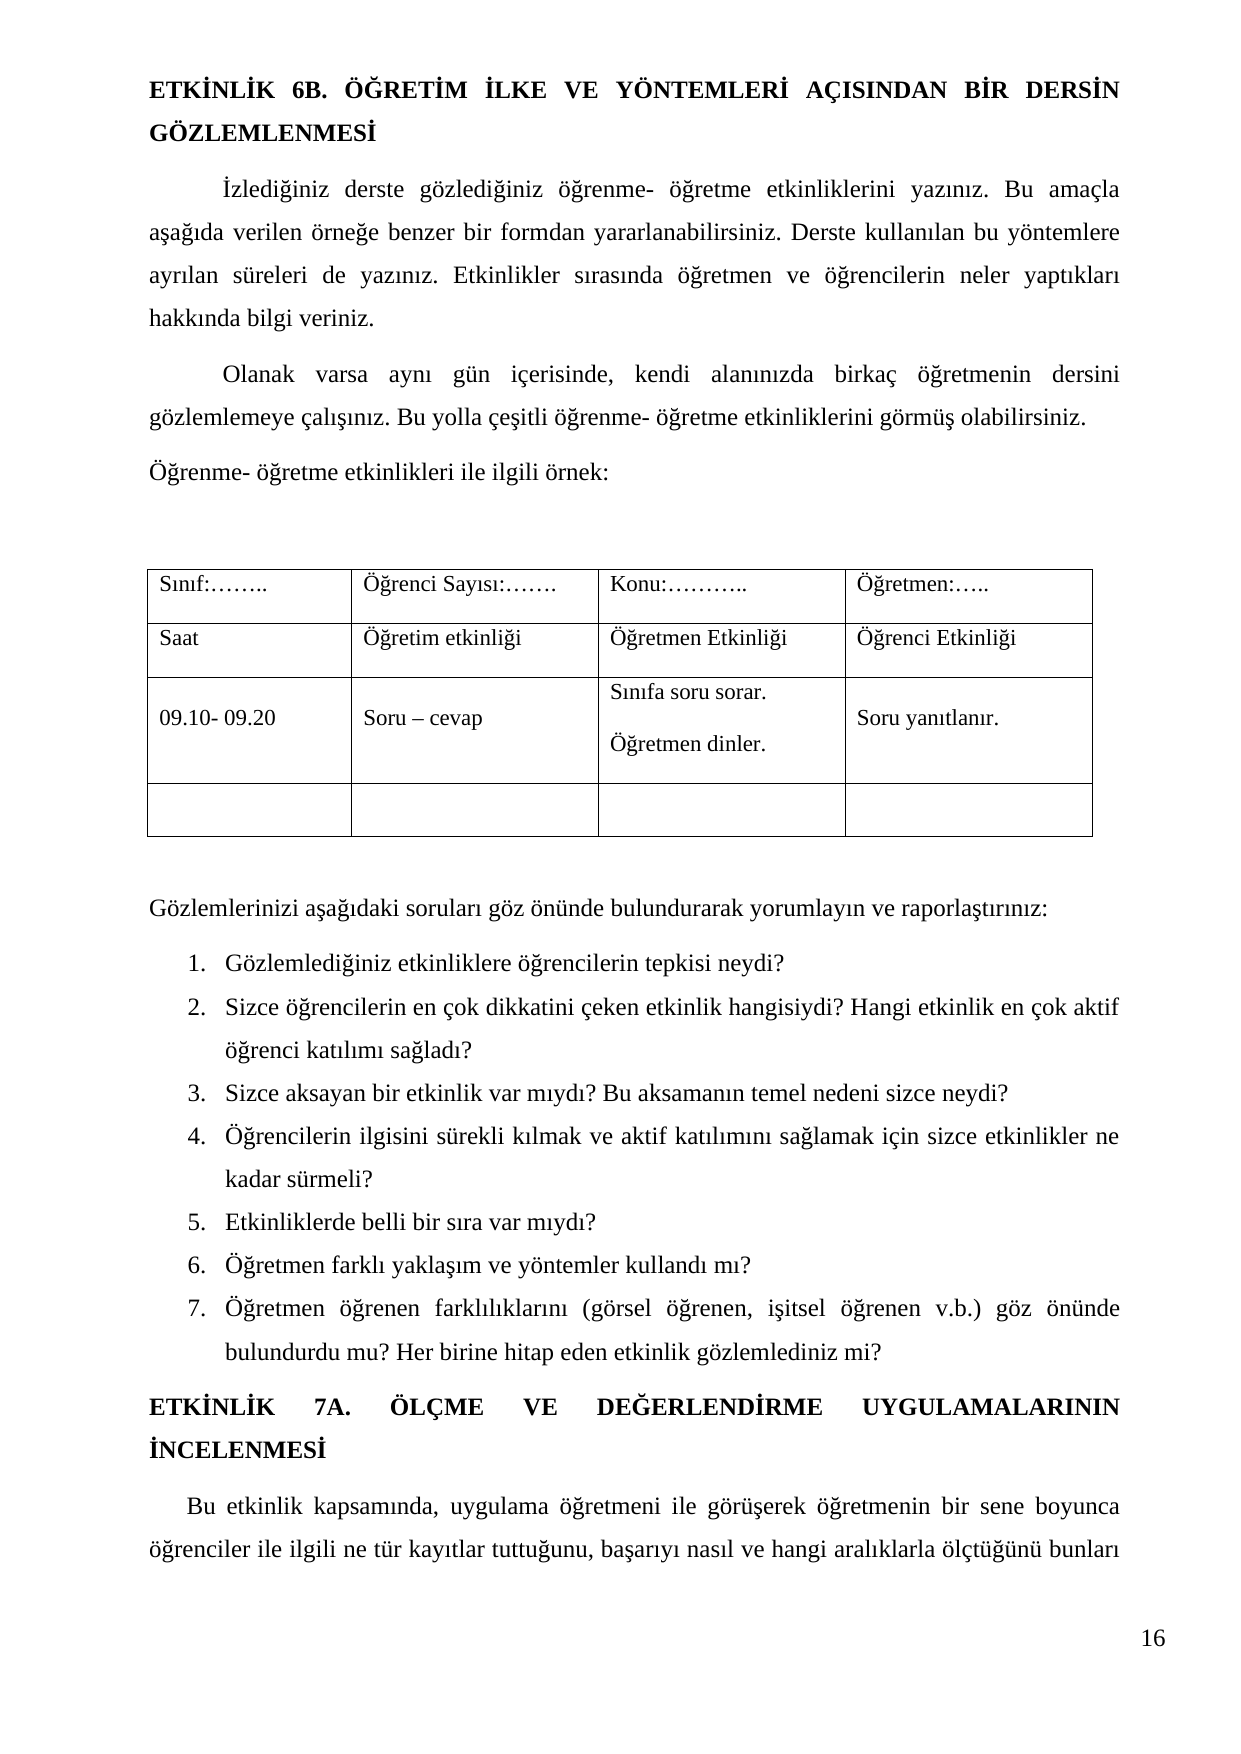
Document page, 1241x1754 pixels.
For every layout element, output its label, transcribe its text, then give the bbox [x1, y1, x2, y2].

list Sizce aksayan bir etkinlik var mıydı? Bu aksamanın temel nedeni sizce neydi? [187, 1078, 1121, 1107]
table_header Öğrenci Sayısı:……. [352, 570, 598, 623]
table_cell [846, 784, 1092, 836]
list Sizce öğrencilerin en çok dikkatini çeken etkinlik hangisiydi? Hangi etkinlik en çok aktif öğrenci katılımı sağladı? [187, 992, 1121, 1063]
table_header Konu:……….. [599, 570, 845, 623]
table_cell Öğretim etkinliği [352, 624, 598, 677]
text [149, 1491, 1121, 1563]
table_cell [148, 784, 351, 836]
table_cell Soru – cevap [352, 678, 598, 783]
table_cell Saat [148, 624, 351, 677]
table_cell Soru yanıtlanır. [846, 678, 1092, 783]
list Öğrencilerin ilgisini sürekli kılmak ve aktif katılımını sağlamak için sizce etkinlikler ne kadar sürmeli? [187, 1121, 1121, 1193]
list Öğretmen farklı yaklaşım ve yöntemler kullandı mı? [187, 1250, 1121, 1279]
table_cell Öğrenci Etkinliği [846, 624, 1092, 677]
table_cell Sınıfa soru sorar. Öğretmen dinler. [599, 678, 845, 783]
table_header Öğretmen:….. [846, 570, 1092, 623]
text İzlediğiniz derste gözlediğiniz öğrenme- öğretme etkinliklerini yazınız. Bu amaçla aşağıda verilen örneğe benzer bir formdan yararlanabilirsiniz. Derste kullanılan bu yöntemlere ayrılan süreleri de yazınız. Etkinlikler sırasında öğretmen ve öğrencilerin neler yaptıkları hakkında bilgi veriniz. [149, 174, 1121, 332]
text Öğrenme- öğretme etkinlikleri ile ilgili örnek: [149, 457, 1121, 486]
text Olanak varsa aynı gün içerisinde, kendi alanınızda birkaç öğretmenin dersini gözlemlemeye çalışınız. Bu yolla çeşitli öğrenme- öğretme etkinliklerini görmüş olabilirsiniz. [149, 359, 1121, 431]
table_cell Öğretmen Etkinliği [599, 624, 845, 677]
list Öğretmen öğrenen farklılıklarını (görsel öğrenen, işitsel öğrenen v.b.) göz önünde bulundurdu mu? Her birine hitap eden etkinlik gözlemlediniz mi? [187, 1293, 1121, 1365]
list Gözlemlediğiniz etkinliklere öğrencilerin tepkisi neydi? [187, 948, 1121, 977]
table_cell [599, 784, 845, 836]
text ETKİNLİK 7A. ÖLÇME VE DEĞERLENDİRME UYGULAMALARININ İNCELENMESİ [149, 1392, 1121, 1464]
table_header Sınıf:…….. [148, 570, 351, 623]
text Gözlemlerinizi aşağıdaki soruları göz önünde bulundurarak yorumlayın ve raporlaştırınız: [149, 893, 1121, 922]
text ETKİNLİK 6B. ÖĞRETİM İLKE VE YÖNTEMLERİ AÇISINDAN BİR DERSİN GÖZLEMLENMESİ [149, 75, 1121, 147]
list Etkinliklerde belli bir sıra var mıydı? [187, 1207, 1121, 1236]
table_cell [352, 784, 598, 836]
table_cell 09.10- 09.20 [148, 678, 351, 783]
